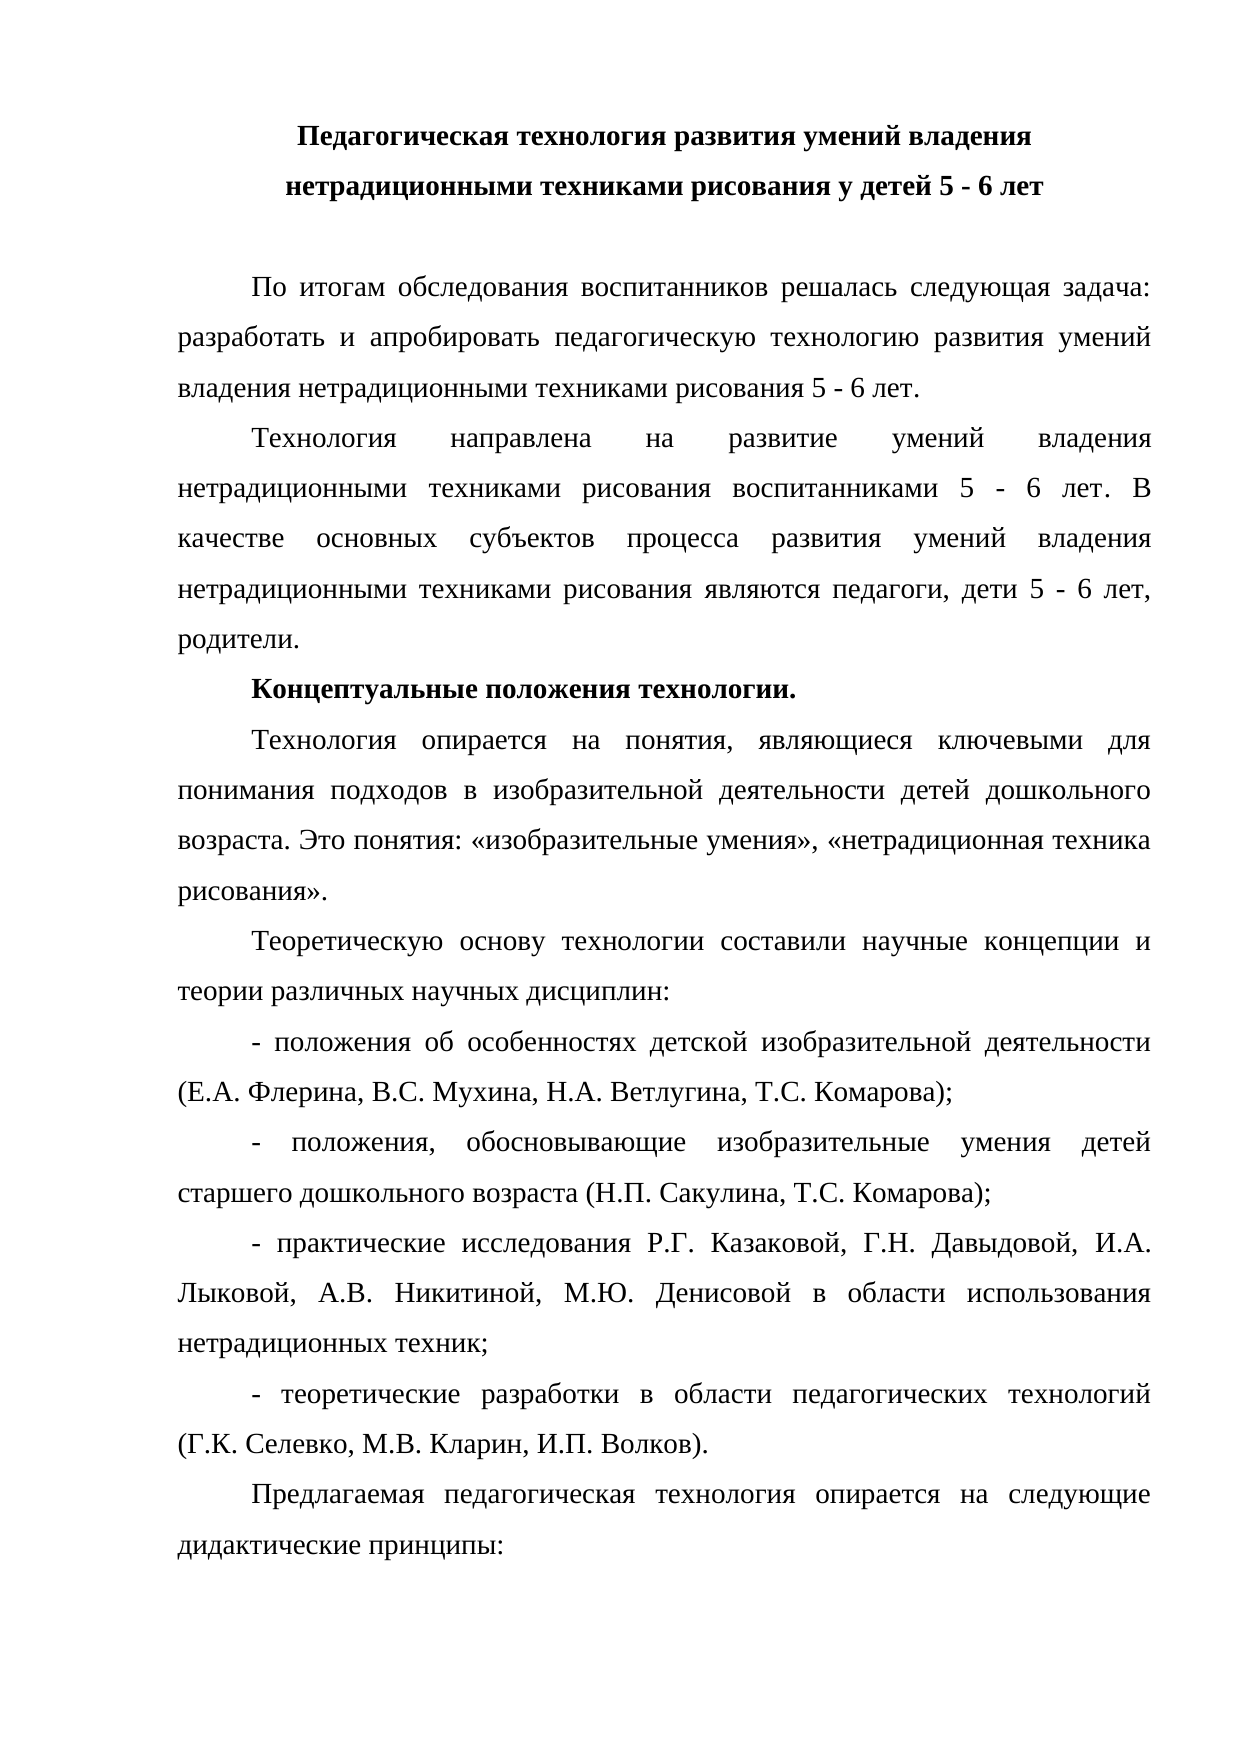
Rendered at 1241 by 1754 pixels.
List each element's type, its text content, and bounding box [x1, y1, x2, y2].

text Теоретическую основу технологии составили научные концепции и теории различных научных дисциплин: [177, 923, 1152, 1007]
text По итогам обследования воспитанников решалась следующая задача: разработать и апробировать педагогическую технологию развития умений владения нетрадиционными техниками рисования 5 - 6 лет. [177, 269, 1152, 403]
text Концептуальные положения технологии. [177, 672, 1152, 705]
text Технология опирается на понятия, являющиеся ключевыми для понимания подходов в изобразительной деятельности детей дошкольного возраста. Это понятия: «изобразительные умения», «нетрадиционная техника рисования». [177, 722, 1152, 906]
text - практические исследования Р.Г. Казаковой, Г.Н. Давыдовой, И.А. Лыковой, А.В. Никитиной, М.Ю. Денисовой в области использования нетрадиционных техник; [177, 1225, 1152, 1359]
text - положения об особенностях детской изобразительной деятельности (Е.А. Флерина, В.С. Мухина, Н.А. Ветлугина, Т.С. Комарова); [177, 1024, 1152, 1108]
text Предлагаемая педагогическая технология опирается на следующие дидактические принципы: [177, 1477, 1152, 1560]
text - положения, обосновывающие изобразительные умения детей старшего дошкольного возраста (Н.П. Сакулина, Т.С. Комарова); [177, 1124, 1152, 1208]
text - теоретические разработки в области педагогических технологий (Г.К. Селевко, М.В. Кларин, И.П. Волков). [177, 1376, 1152, 1460]
text Технология направлена на развитие умений владения нетрадиционными техниками рисования воспитанниками 5 - 6 лет. В качестве основных субъектов процесса развития умений владения нетрадиционными техниками рисования являются педагоги, дети 5 - 6 лет, родители. [177, 420, 1152, 655]
text Педагогическая технология развития умений владения нетрадиционными техниками рисования у детей 5 - 6 лет [177, 118, 1152, 202]
